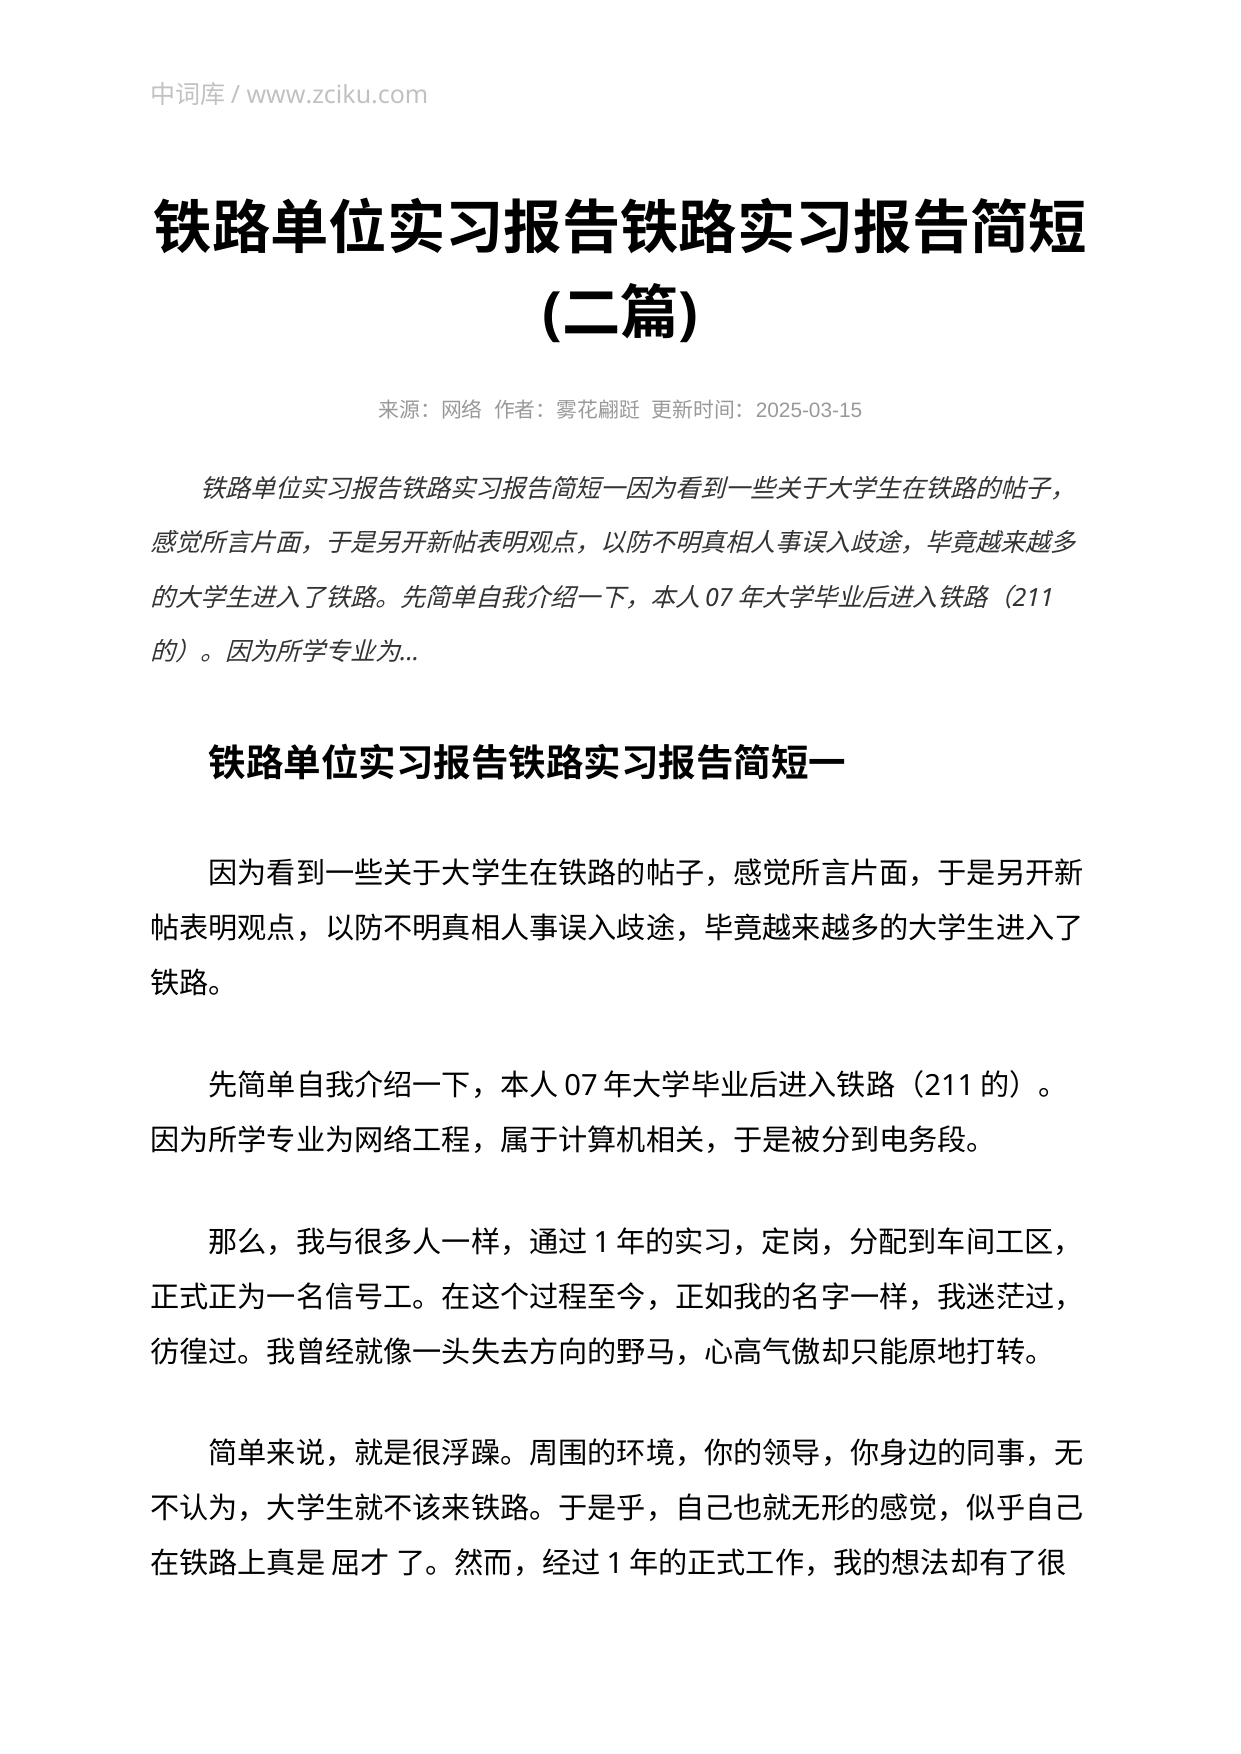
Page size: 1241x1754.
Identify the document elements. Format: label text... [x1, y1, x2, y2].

text 那么，我与很多人一样，通过1年的实习，定岗，分配到车间工区，正式正为一名信号工。在这个过程至今，正如我的名字一样，我迷茫过，彷徨过。我曾经就像一头失去方向的野马，心高气傲却只能原地打转。 [150, 1218, 1090, 1371]
text 因为看到一些关于大学生在铁路的帖子，感觉所言片面，于是另开新帖表明观点，以防不明真相人事误入歧途，毕竟越来越多的大学生进入了铁路。 [150, 850, 1090, 1002]
text 来源：网络 作者：雾花翩跹 更新时间：2025-03-15 [150, 397, 1090, 421]
text 铁路单位实习报告铁路实习报告简短一 [150, 733, 1090, 787]
text 铁路单位实习报告铁路实习报告简短一因为看到一些关于大学生在铁路的帖子，感觉所言片面，于是另开新帖表明观点，以防不明真相人事误入歧途，毕竟越来越多的大学生进入了铁路。先简单自我介绍一下，本人07年大学毕业后进入铁路（211的）。因为所学专业为... [150, 468, 1090, 668]
text 先简单自我介绍一下，本人07年大学毕业后进入铁路（211的）。因为所学专业为网络工程，属于计算机相关，于是被分到电务段。 [150, 1062, 1090, 1159]
subtitle 铁路单位实习报告铁路实习报告简短(二篇) [150, 181, 1090, 351]
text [150, 1430, 1090, 1582]
